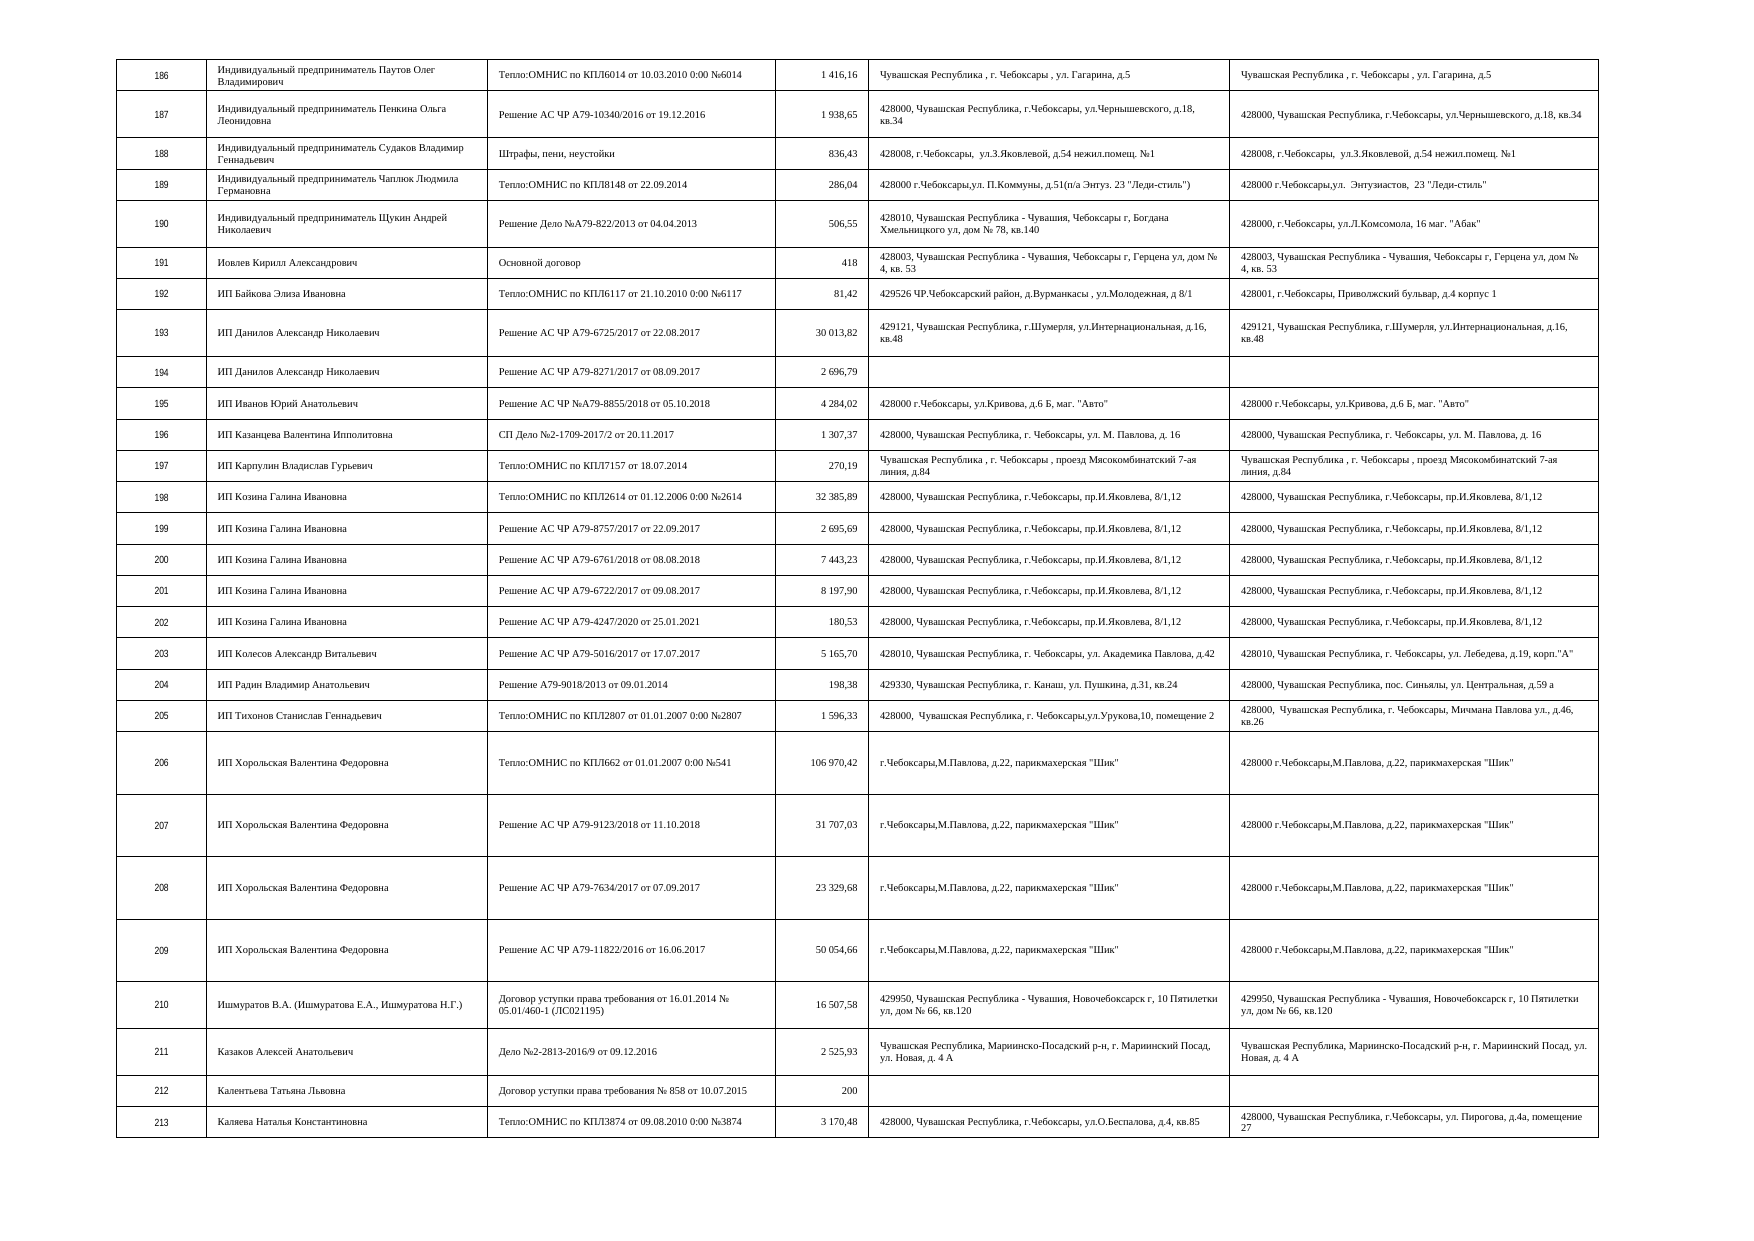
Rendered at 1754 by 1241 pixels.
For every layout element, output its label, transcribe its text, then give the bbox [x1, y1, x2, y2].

table_cell 16 507,58 [776, 982, 868, 1028]
table_cell 2 695,69 [776, 513, 868, 543]
table_cell 429121, Чувашская Республика, г.Шумерля, ул.Интернациональная, д.16, кв.48 [1230, 310, 1598, 356]
table_cell 428008, г.Чебоксары, ул.З.Яковлевой, д.54 нежил.помещ. №1 [1230, 138, 1598, 168]
table_cell 30 013,82 [776, 310, 868, 356]
table_cell 188 [117, 138, 206, 168]
table_cell 199 [117, 513, 206, 543]
table_cell 836,43 [776, 138, 868, 168]
table_cell ИП Хорольская Валентина Федоровна [207, 857, 487, 918]
table_cell ИП Иванов Юрий Анатольевич [207, 388, 487, 418]
table_cell 3 170,48 [776, 1107, 868, 1137]
table_cell ИП Байкова Элиза Ивановна [207, 279, 487, 309]
table_cell ИП Козина Галина Ивановна [207, 482, 487, 512]
table_cell ИП Колесов Александр Витальевич [207, 638, 487, 668]
table_cell Решение АС ЧР №А79-8855/2018 от 05.10.2018 [488, 388, 775, 418]
table_cell 7 443,23 [776, 545, 868, 575]
table_cell 201 [117, 576, 206, 606]
table_cell 81,42 [776, 279, 868, 309]
table_cell 194 [117, 357, 206, 387]
table_cell 213 [117, 1107, 206, 1137]
table_cell г.Чебоксары,М.Павлова, д.22, парикмахерская "Шик" [869, 795, 1229, 856]
table_cell 207 [117, 795, 206, 856]
table_cell Решение АС ЧР А79-9123/2018 от 11.10.2018 [488, 795, 775, 856]
table_cell 198,38 [776, 670, 868, 700]
table_cell 5 165,70 [776, 638, 868, 668]
table_cell 428003, Чувашская Республика - Чувашия, Чебоксары г, Герцена ул, дом № 4, кв. 53 [869, 248, 1229, 278]
table_cell 418 [776, 248, 868, 278]
table_cell Иовлев Кирилл Александрович [207, 248, 487, 278]
table_cell 2 696,79 [776, 357, 868, 387]
table_cell Штрафы, пени, неустойки [488, 138, 775, 168]
table_cell 428000, Чувашская Республика, г.Чебоксары, ул.Чернышевского, д.18, кв.34 [869, 91, 1229, 137]
table_cell 190 [117, 201, 206, 247]
table_cell 428000, Чувашская Республика, пос. Синьялы, ул. Центральная, д.59 а [1230, 670, 1598, 700]
table_cell 210 [117, 982, 206, 1028]
table_cell 189 [117, 170, 206, 200]
table_cell 428000 г.Чебоксары, ул.Кривова, д.6 Б, маг. "Авто" [869, 388, 1229, 418]
table_cell Решение АС ЧР А79-10340/2016 от 19.12.2016 [488, 91, 775, 137]
table_cell [869, 357, 1229, 387]
table_cell 209 [117, 920, 206, 981]
table_cell 428000, Чувашская Республика, г.Чебоксары, пр.И.Яковлева, 8/1,12 [1230, 607, 1598, 637]
table_cell 208 [117, 857, 206, 918]
table_cell Ишмуратов В.А. (Ишмуратова Е.А., Ишмуратова Н.Г.) [207, 982, 487, 1028]
table_cell 198 [117, 482, 206, 512]
table_cell 428000, Чувашская Республика, г. Чебоксары, ул. М. Павлова, д. 16 [869, 420, 1229, 450]
table_cell 506,55 [776, 201, 868, 247]
table_cell 429950, Чувашская Республика - Чувашия, Новочебоксарск г, 10 Пятилетки ул, дом № 66, кв.120 [1230, 982, 1598, 1028]
table_cell 428000 г.Чебоксары,М.Павлова, д.22, парикмахерская "Шик" [1230, 732, 1598, 793]
table_cell 1 938,65 [776, 91, 868, 137]
table_cell ИП Хорольская Валентина Федоровна [207, 732, 487, 793]
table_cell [1230, 1107, 1598, 1137]
table_cell 187 [117, 91, 206, 137]
table_cell г.Чебоксары,М.Павлова, д.22, парикмахерская "Шик" [869, 857, 1229, 918]
table_cell ИП Радин Владимир Анатольевич [207, 670, 487, 700]
table_cell 1 596,33 [776, 701, 868, 731]
table_cell 428000, Чувашская Республика, г.Чебоксары, пр.И.Яковлева, 8/1,12 [869, 545, 1229, 575]
table_cell 428000 г.Чебоксары, ул.Кривова, д.6 Б, маг. "Авто" [1230, 388, 1598, 418]
table_cell 191 [117, 248, 206, 278]
table_cell 106 970,42 [776, 732, 868, 793]
table_cell Калентьева Татьяна Львовна [207, 1076, 487, 1106]
table_cell ИП Козина Галина Ивановна [207, 576, 487, 606]
table_cell 186 [117, 60, 206, 90]
table_cell 32 385,89 [776, 482, 868, 512]
table_cell 428000, Чувашская Республика, г. Чебоксары,ул.Урукова,10, помещение 2 [869, 701, 1229, 731]
table_cell Решение АС ЧР А79-11822/2016 от 16.06.2017 [488, 920, 775, 981]
table_cell Дело №2-2813-2016/9 от 09.12.2016 [488, 1029, 775, 1075]
table_cell 428000, Чувашская Республика, г.Чебоксары, пр.И.Яковлева, 8/1,12 [1230, 482, 1598, 512]
table_cell ИП Данилов Александр Николаевич [207, 357, 487, 387]
table_cell ИП Хорольская Валентина Федоровна [207, 920, 487, 981]
table_cell Решение АС ЧР А79-6722/2017 от 09.08.2017 [488, 576, 775, 606]
table_cell СП Дело №2-1709-2017/2 от 20.11.2017 [488, 420, 775, 450]
table_cell 428000, Чувашская Республика, г.Чебоксары, пр.И.Яковлева, 8/1,12 [1230, 545, 1598, 575]
table_cell Тепло:ОМНИС по КПЛ2807 от 01.01.2007 0:00 №2807 [488, 701, 775, 731]
table_cell 197 [117, 451, 206, 481]
table_cell 428000, Чувашская Республика, г.Чебоксары, пр.И.Яковлева, 8/1,12 [869, 576, 1229, 606]
table_cell Решение АС ЧР А79-8271/2017 от 08.09.2017 [488, 357, 775, 387]
table_cell Индивидуальный предприниматель Щукин Андрей Николаевич [207, 201, 487, 247]
table_cell Чувашская Республика, Мариинско-Посадский р-н, г. Мариинский Посад, ул. Новая, д. 4 А [869, 1029, 1229, 1075]
table_cell 23 329,68 [776, 857, 868, 918]
table_cell 192 [117, 279, 206, 309]
table_cell Индивидуальный предприниматель Судаков Владимир Геннадьевич [207, 138, 487, 168]
table_cell г.Чебоксары,М.Павлова, д.22, парикмахерская "Шик" [869, 732, 1229, 793]
table_cell Решение АС ЧР А79-7634/2017 от 07.09.2017 [488, 857, 775, 918]
table_cell 428000 г.Чебоксары,М.Павлова, д.22, парикмахерская "Шик" [1230, 920, 1598, 981]
table_cell 429950, Чувашская Республика - Чувашия, Новочебоксарск г, 10 Пятилетки ул, дом № 66, кв.120 [869, 982, 1229, 1028]
table_cell Тепло:ОМНИС по КПЛ6014 от 10.03.2010 0:00 №6014 [488, 60, 775, 90]
table_cell [869, 1076, 1229, 1106]
table_cell 428000, Чувашская Республика, г. Чебоксары, ул. М. Павлова, д. 16 [1230, 420, 1598, 450]
table_cell 200 [776, 1076, 868, 1106]
table_cell 428010, Чувашская Республика, г. Чебоксары, ул. Академика Павлова, д.42 [869, 638, 1229, 668]
table_cell 2 525,93 [776, 1029, 868, 1075]
table_cell 428010, Чувашская Республика, г. Чебоксары, ул. Лебедева, д.19, корп."А" [1230, 638, 1598, 668]
table_cell 428000 г.Чебоксары,М.Павлова, д.22, парикмахерская "Шик" [1230, 857, 1598, 918]
table_cell 1 307,37 [776, 420, 868, 450]
table_cell ИП Тихонов Станислав Геннадьевич [207, 701, 487, 731]
table_cell Решение АС ЧР А79-4247/2020 от 25.01.2021 [488, 607, 775, 637]
table_cell Чувашская Республика , г. Чебоксары , проезд Мясокомбинатский 7-ая линия, д.84 [869, 451, 1229, 481]
table_cell 429526 ЧР.Чебоксарский район, д.Вурманкасы , ул.Молодежная, д 8/1 [869, 279, 1229, 309]
table_cell Тепло:ОМНИС по КПЛ662 от 01.01.2007 0:00 №541 [488, 732, 775, 793]
table_cell 203 [117, 638, 206, 668]
table_cell 428000 г.Чебоксары,М.Павлова, д.22, парикмахерская "Шик" [1230, 795, 1598, 856]
table_cell Решение Дело №А79-822/2013 от 04.04.2013 [488, 201, 775, 247]
table_cell Решение АС ЧР А79-6725/2017 от 22.08.2017 [488, 310, 775, 356]
table_cell 428000, Чувашская Республика, г. Чебоксары, Мичмана Павлова ул., д.46, кв.26 [1230, 701, 1598, 731]
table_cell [869, 1107, 1229, 1137]
table_cell 270,19 [776, 451, 868, 481]
table_cell Тепло:ОМНИС по КПЛ2614 от 01.12.2006 0:00 №2614 [488, 482, 775, 512]
table_cell Чувашская Республика , г. Чебоксары , ул. Гагарина, д.5 [1230, 60, 1598, 90]
table_cell Индивидуальный предприниматель Пенкина Ольга Леонидовна [207, 91, 487, 137]
table_cell 286,04 [776, 170, 868, 200]
table_cell 31 707,03 [776, 795, 868, 856]
table_cell ИП Козина Галина Ивановна [207, 545, 487, 575]
table_cell 428000, Чувашская Республика, г.Чебоксары, пр.И.Яковлева, 8/1,12 [869, 513, 1229, 543]
table_cell ИП Козина Галина Ивановна [207, 513, 487, 543]
table_cell 428000, г.Чебоксары, ул.Л.Комсомола, 16 маг. "Абак" [1230, 201, 1598, 247]
table_cell [1230, 357, 1598, 387]
table_cell Решение АС ЧР А79-6761/2018 от 08.08.2018 [488, 545, 775, 575]
table_cell 202 [117, 607, 206, 637]
table_cell Казаков Алексей Анатольевич [207, 1029, 487, 1075]
table_cell 428000, Чувашская Республика, г.Чебоксары, пр.И.Яковлева, 8/1,12 [1230, 576, 1598, 606]
table_cell ИП Данилов Александр Николаевич [207, 310, 487, 356]
table_cell Чувашская Республика, Мариинско-Посадский р-н, г. Мариинский Посад, ул. Новая, д. 4 А [1230, 1029, 1598, 1075]
table_cell 196 [117, 420, 206, 450]
table_cell Решение АС ЧР А79-5016/2017 от 17.07.2017 [488, 638, 775, 668]
table_cell 428000 г.Чебоксары,ул. П.Коммуны, д.51(п/а Энтуз. 23 "Леди-стиль") [869, 170, 1229, 200]
table_cell 180,53 [776, 607, 868, 637]
table_cell Тепло:ОМНИС по КПЛ6117 от 21.10.2010 0:00 №6117 [488, 279, 775, 309]
table_cell 206 [117, 732, 206, 793]
table_cell Решение А79-9018/2013 от 09.01.2014 [488, 670, 775, 700]
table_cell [207, 1107, 487, 1137]
table_cell [1230, 1076, 1598, 1106]
table_cell 1 416,16 [776, 60, 868, 90]
table_cell ИП Карпулин Владислав Гурьевич [207, 451, 487, 481]
table_cell 429330, Чувашская Республика, г. Канаш, ул. Пушкина, д.31, кв.24 [869, 670, 1229, 700]
table_cell 211 [117, 1029, 206, 1075]
table_cell ИП Казанцева Валентина Ипполитовна [207, 420, 487, 450]
table_cell 428000, Чувашская Республика, г.Чебоксары, ул.Чернышевского, д.18, кв.34 [1230, 91, 1598, 137]
table_cell 428000, Чувашская Республика, г.Чебоксары, пр.И.Яковлева, 8/1,12 [1230, 513, 1598, 543]
table_cell Индивидуальный предприниматель Паутов Олег Владимирович [207, 60, 487, 90]
table_cell Договор уступки права требования от 16.01.2014 № 05.01/460-1 (ЛС021195) [488, 982, 775, 1028]
table_cell Чувашская Республика , г. Чебоксары , ул. Гагарина, д.5 [869, 60, 1229, 90]
table_cell Чувашская Республика , г. Чебоксары , проезд Мясокомбинатский 7-ая линия, д.84 [1230, 451, 1598, 481]
table_cell ИП Козина Галина Ивановна [207, 607, 487, 637]
table_cell Решение АС ЧР А79-8757/2017 от 22.09.2017 [488, 513, 775, 543]
table_cell 195 [117, 388, 206, 418]
table_cell 200 [117, 545, 206, 575]
table_cell 428008, г.Чебоксары, ул.З.Яковлевой, д.54 нежил.помещ. №1 [869, 138, 1229, 168]
table_cell 428000, Чувашская Республика, г.Чебоксары, пр.И.Яковлева, 8/1,12 [869, 607, 1229, 637]
table_cell 50 054,66 [776, 920, 868, 981]
table_cell Договор уступки права требования № 858 от 10.07.2015 [488, 1076, 775, 1106]
table_cell 4 284,02 [776, 388, 868, 418]
table_cell 428000 г.Чебоксары,ул. Энтузиастов, 23 "Леди-стиль" [1230, 170, 1598, 200]
table_cell 428001, г.Чебоксары, Приволжский бульвар, д.4 корпус 1 [1230, 279, 1598, 309]
table_cell 428003, Чувашская Республика - Чувашия, Чебоксары г, Герцена ул, дом № 4, кв. 53 [1230, 248, 1598, 278]
table_cell 428000, Чувашская Республика, г.Чебоксары, пр.И.Яковлева, 8/1,12 [869, 482, 1229, 512]
table_cell Основной договор [488, 248, 775, 278]
table_cell ИП Хорольская Валентина Федоровна [207, 795, 487, 856]
table_cell Тепло:ОМНИС по КПЛ8148 от 22.09.2014 [488, 170, 775, 200]
table_cell 428010, Чувашская Республика - Чувашия, Чебоксары г, Богдана Хмельницкого ул, дом № 78, кв.140 [869, 201, 1229, 247]
table_cell 204 [117, 670, 206, 700]
table_cell 8 197,90 [776, 576, 868, 606]
table_cell Индивидуальный предприниматель Чаплюк Людмила Германовна [207, 170, 487, 200]
table_cell Тепло:ОМНИС по КПЛ3874 от 09.08.2010 0:00 №3874 [488, 1107, 775, 1137]
table_cell 212 [117, 1076, 206, 1106]
table_cell 193 [117, 310, 206, 356]
table_cell 205 [117, 701, 206, 731]
table_cell г.Чебоксары,М.Павлова, д.22, парикмахерская "Шик" [869, 920, 1229, 981]
table_cell Тепло:ОМНИС по КПЛ7157 от 18.07.2014 [488, 451, 775, 481]
table_cell 429121, Чувашская Республика, г.Шумерля, ул.Интернациональная, д.16, кв.48 [869, 310, 1229, 356]
